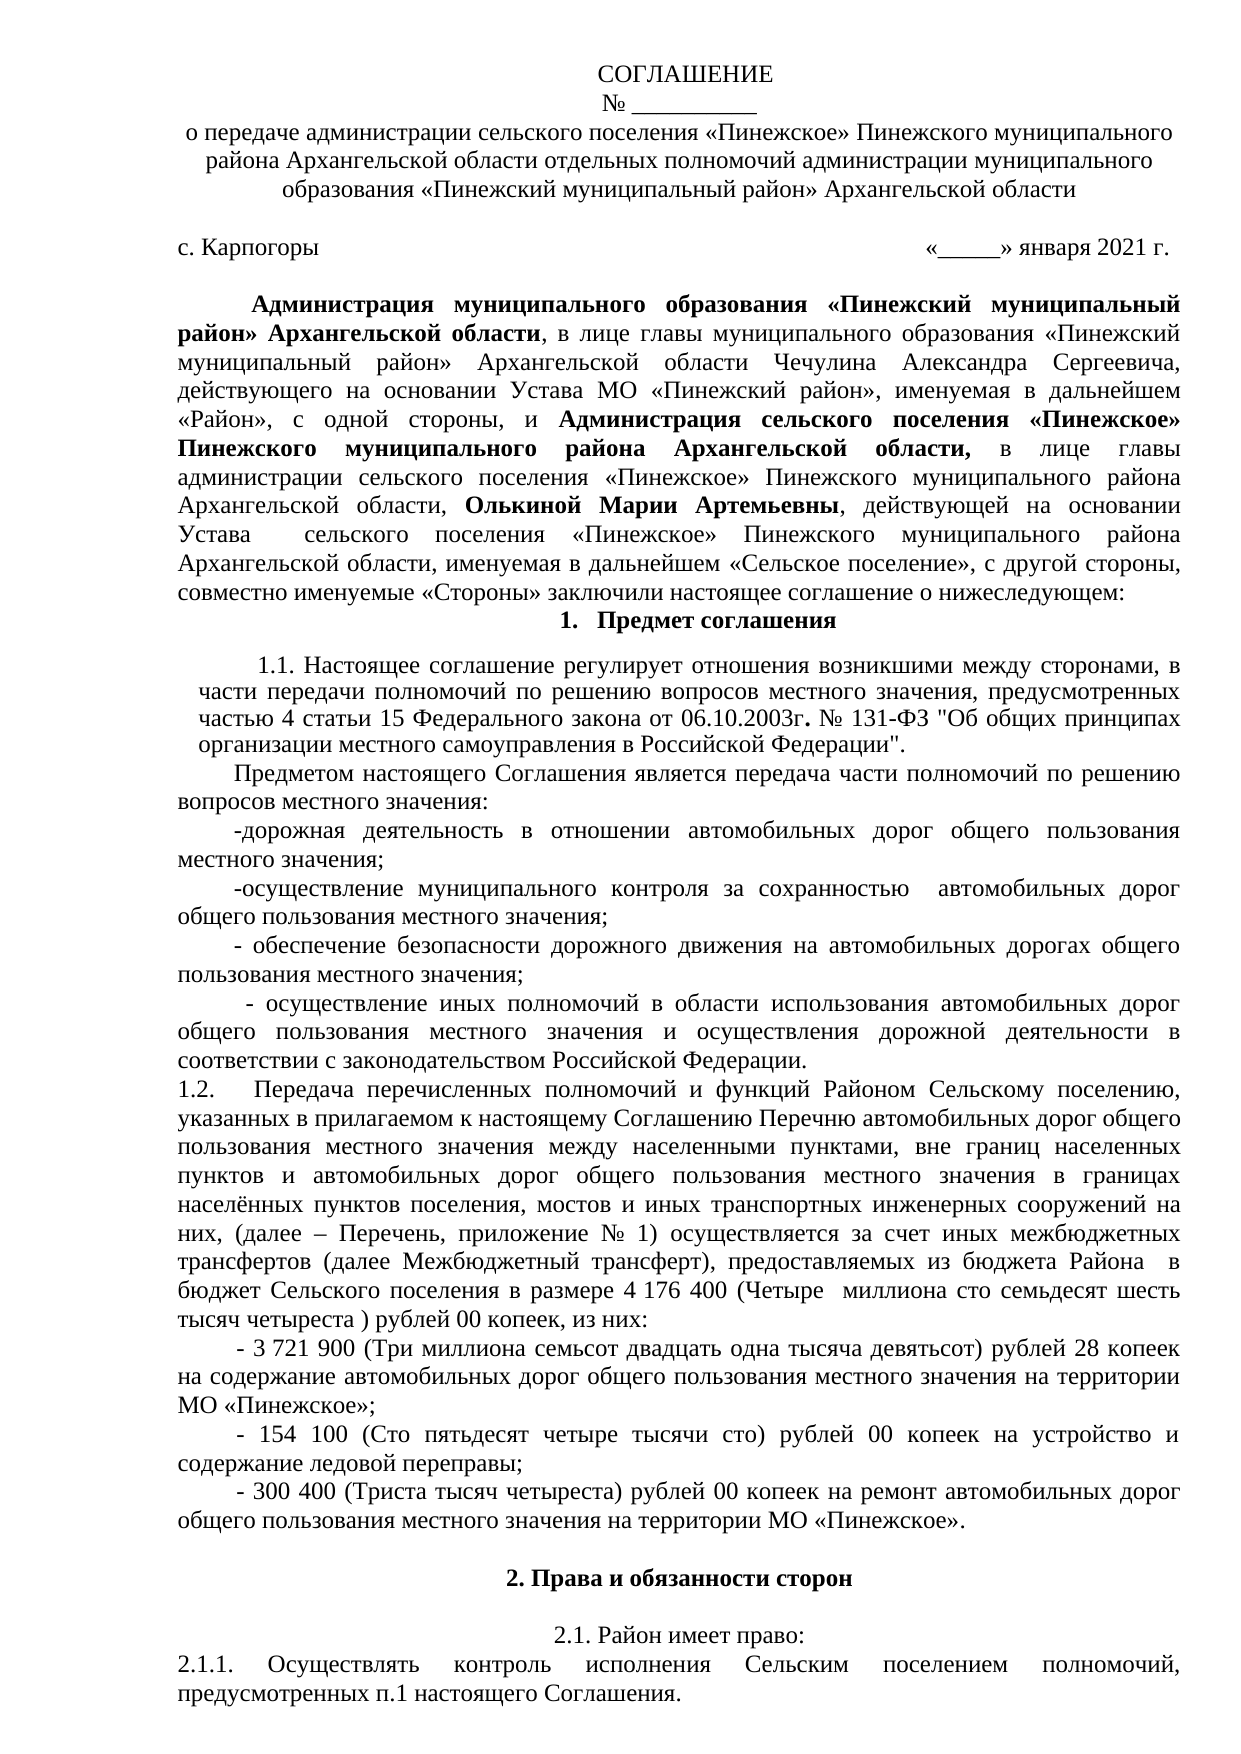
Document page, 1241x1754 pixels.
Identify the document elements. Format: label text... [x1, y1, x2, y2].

text -дорожная деятельность в отношении автомобильных дорог общего пользования местного значения; [177, 815, 1181, 873]
title № __________ [177, 88, 1181, 117]
text Администрация муниципального образования «Пинежский муниципальный район» Архангельской области, в лице главы муниципального образования «Пинежский муниципальный район» Архангельской области Чечулина Александра Сергеевича, действующего на основании Устава МО «Пинежский район», именуемая в дальнейшем «Район», с одной стороны, и Администрация сельского поселения «Пинежское» Пинежского муниципального района Архангельской области, в лице главы администрации сельского поселения «Пинежское» Пинежского муниципального района Архангельской области, Олькиной Марии Артемьевны, действующей на основании Устава сельского поселения «Пинежское» Пинежского муниципального района Архангельской области, именуемая в дальнейшем «Сельское поселение», с другой стороны, совместно именуемые «Стороны» заключили настоящее соглашение о нижеследующем: [177, 289, 1181, 605]
title СОГЛАШЕНИЕ [177, 59, 1181, 88]
text - 154 100 (Сто пятьдесят четыре тысячи сто) рублей 00 копеек на устройство и содержание ледовой переправы; [177, 1419, 1181, 1476]
text с. Карпогоры «_____» января 2021 г. [177, 232, 1181, 260]
list Предмет соглашения [215, 605, 1181, 634]
text Предметом настоящего Соглашения является передача части полномочий по решению вопросов местного значения: [177, 758, 1181, 815]
text 2.1.1. Осуществлять контроль исполнения Сельским поселением полномочий, предусмотренных п.1 настоящего Соглашения. [177, 1649, 1181, 1706]
text 1.2. Передача перечисленных полномочий и функций Районом Сельскому поселению, указанных в прилагаемом к настоящему Соглашению Перечню автомобильных дорог общего пользования местного значения между населенными пунктами, вне границ населенных пунктов и автомобильных дорог общего пользования местного значения в границах населённых пунктов поселения, мостов и иных транспортных инженерных сооружений на них, (далее – Перечень, приложение № 1) осуществляется за счет иных межбюджетных трансфертов (далее Межбюджетный трансферт), предоставляемых из бюджета Района в бюджет Сельского поселения в размере 4 176 400 (Четыре миллиона сто семьдесят шесть тысяч четыреста ) рублей 00 копеек, из них: [177, 1074, 1181, 1333]
text - обеспечение безопасности дорожного движения на автомобильных дорогах общего пользования местного значения; [177, 930, 1181, 988]
text о передаче администрации сельского поселения «Пинежское» Пинежского муниципального района Архангельской области отдельных полномочий администрации муниципального образования «Пинежский муниципальный район» Архангельской области [177, 117, 1181, 203]
text - 3 721 900 (Три миллиона семьсот двадцать одна тысяча девятьсот) рублей 28 копеек на содержание автомобильных дорог общего пользования местного значения на территории МО «Пинежское»; [177, 1333, 1181, 1419]
text 2.1. Район имеет право: [177, 1620, 1181, 1649]
text - 300 400 (Триста тысяч четыреста) рублей 00 копеек на ремонт автомобильных дорог общего пользования местного значения на территории МО «Пинежское». [177, 1476, 1181, 1534]
text 1.1. Настоящее соглашение регулирует отношения возникшими между сторонами, в части передачи полномочий по решению вопросов местного значения, предусмотренных частью 4 статьи 15 Федерального закона от 06.10.2003г. № 131-ФЗ "Об общих принципах организации местного самоуправления в Российской Федерации". [198, 653, 1181, 758]
text -осуществление муниципального контроля за сохранностью автомобильных дорог общего пользования местного значения; [177, 873, 1181, 930]
text 2. Права и обязанности сторон [177, 1563, 1181, 1591]
text - осуществление иных полномочий в области использования автомобильных дорог общего пользования местного значения и осуществления дорожной деятельности в соответствии с законодательством Российской Федерации. [177, 988, 1181, 1074]
